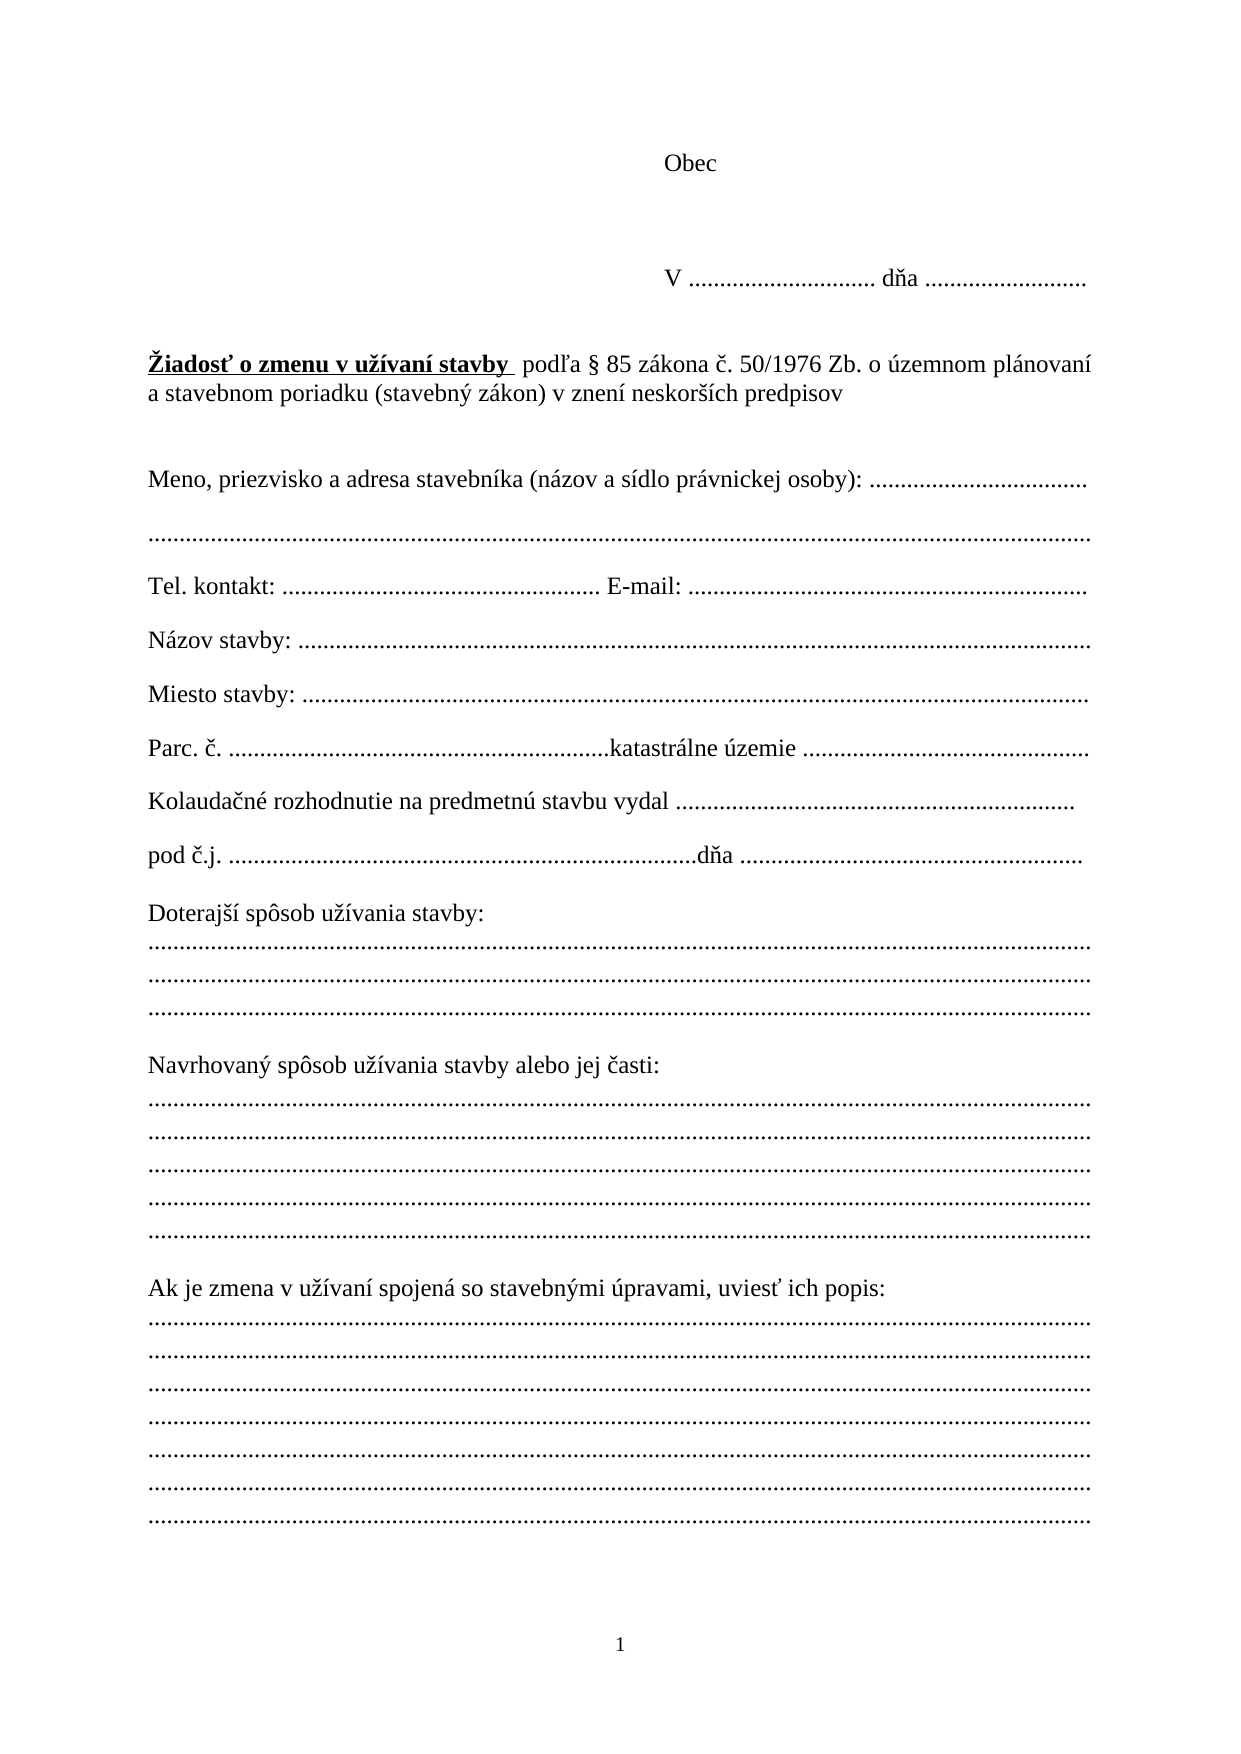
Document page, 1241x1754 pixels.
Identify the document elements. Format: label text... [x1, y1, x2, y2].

text V .............................. dňa .......................... [590, 263, 1093, 291]
text ....................................................................................................................................................... [148, 1302, 1093, 1331]
text ....................................................................................................................................................... [148, 926, 1093, 955]
text ....................................................................................................................................................... [148, 1500, 1093, 1529]
text ....................................................................................................................................................... [148, 959, 1093, 988]
text Navrhovaný spôsob užívania stavby alebo jej časti: [148, 1050, 1093, 1079]
text Kolaudačné rozhodnutie na predmetnú stavbu vydal ................................................................ [148, 786, 1093, 815]
text Parc. č. .............................................................katastrálne územie .............................................. [148, 733, 1093, 761]
text Názov stavby: ............................................................................................................................... [148, 625, 1093, 654]
text Meno, priezvisko a adresa stavebníka (názov a sídlo právnickej osoby): ................................... [148, 464, 1093, 493]
text ....................................................................................................................................................... [148, 1368, 1093, 1397]
text ....................................................................................................................................................... [148, 1335, 1093, 1364]
text Miesto stavby: .............................................................................................................................. [148, 679, 1093, 708]
text ....................................................................................................................................................... [148, 1182, 1093, 1211]
text ....................................................................................................................................................... [148, 1149, 1093, 1178]
text pod č.j. ...........................................................................dňa ....................................................... [148, 840, 1093, 869]
text ....................................................................................................................................................... [148, 518, 1093, 546]
text Ak je zmena v užívaní spojená so stavebnými úpravami, uviesť ich popis: [148, 1273, 1093, 1302]
text ....................................................................................................................................................... [148, 1467, 1093, 1496]
text ....................................................................................................................................................... [148, 1083, 1093, 1112]
text Doterajší spôsob užívania stavby: [148, 898, 1093, 926]
text ....................................................................................................................................................... [148, 1434, 1093, 1463]
text Obec [148, 148, 1093, 176]
text ....................................................................................................................................................... [148, 992, 1093, 1021]
text ....................................................................................................................................................... [148, 1116, 1093, 1145]
text ....................................................................................................................................................... [148, 1401, 1093, 1430]
text ....................................................................................................................................................... [148, 1216, 1093, 1244]
text Žiadosť o zmenu v užívaní stavby podľa § 85 zákona č. 50/1976 Zb. o územnom plánovaní a stavebnom poriadku (stavebný zákon) v znení neskorších predpisov [148, 349, 1093, 406]
text Tel. kontakt: ................................................... E-mail: ................................................................ [148, 571, 1093, 600]
